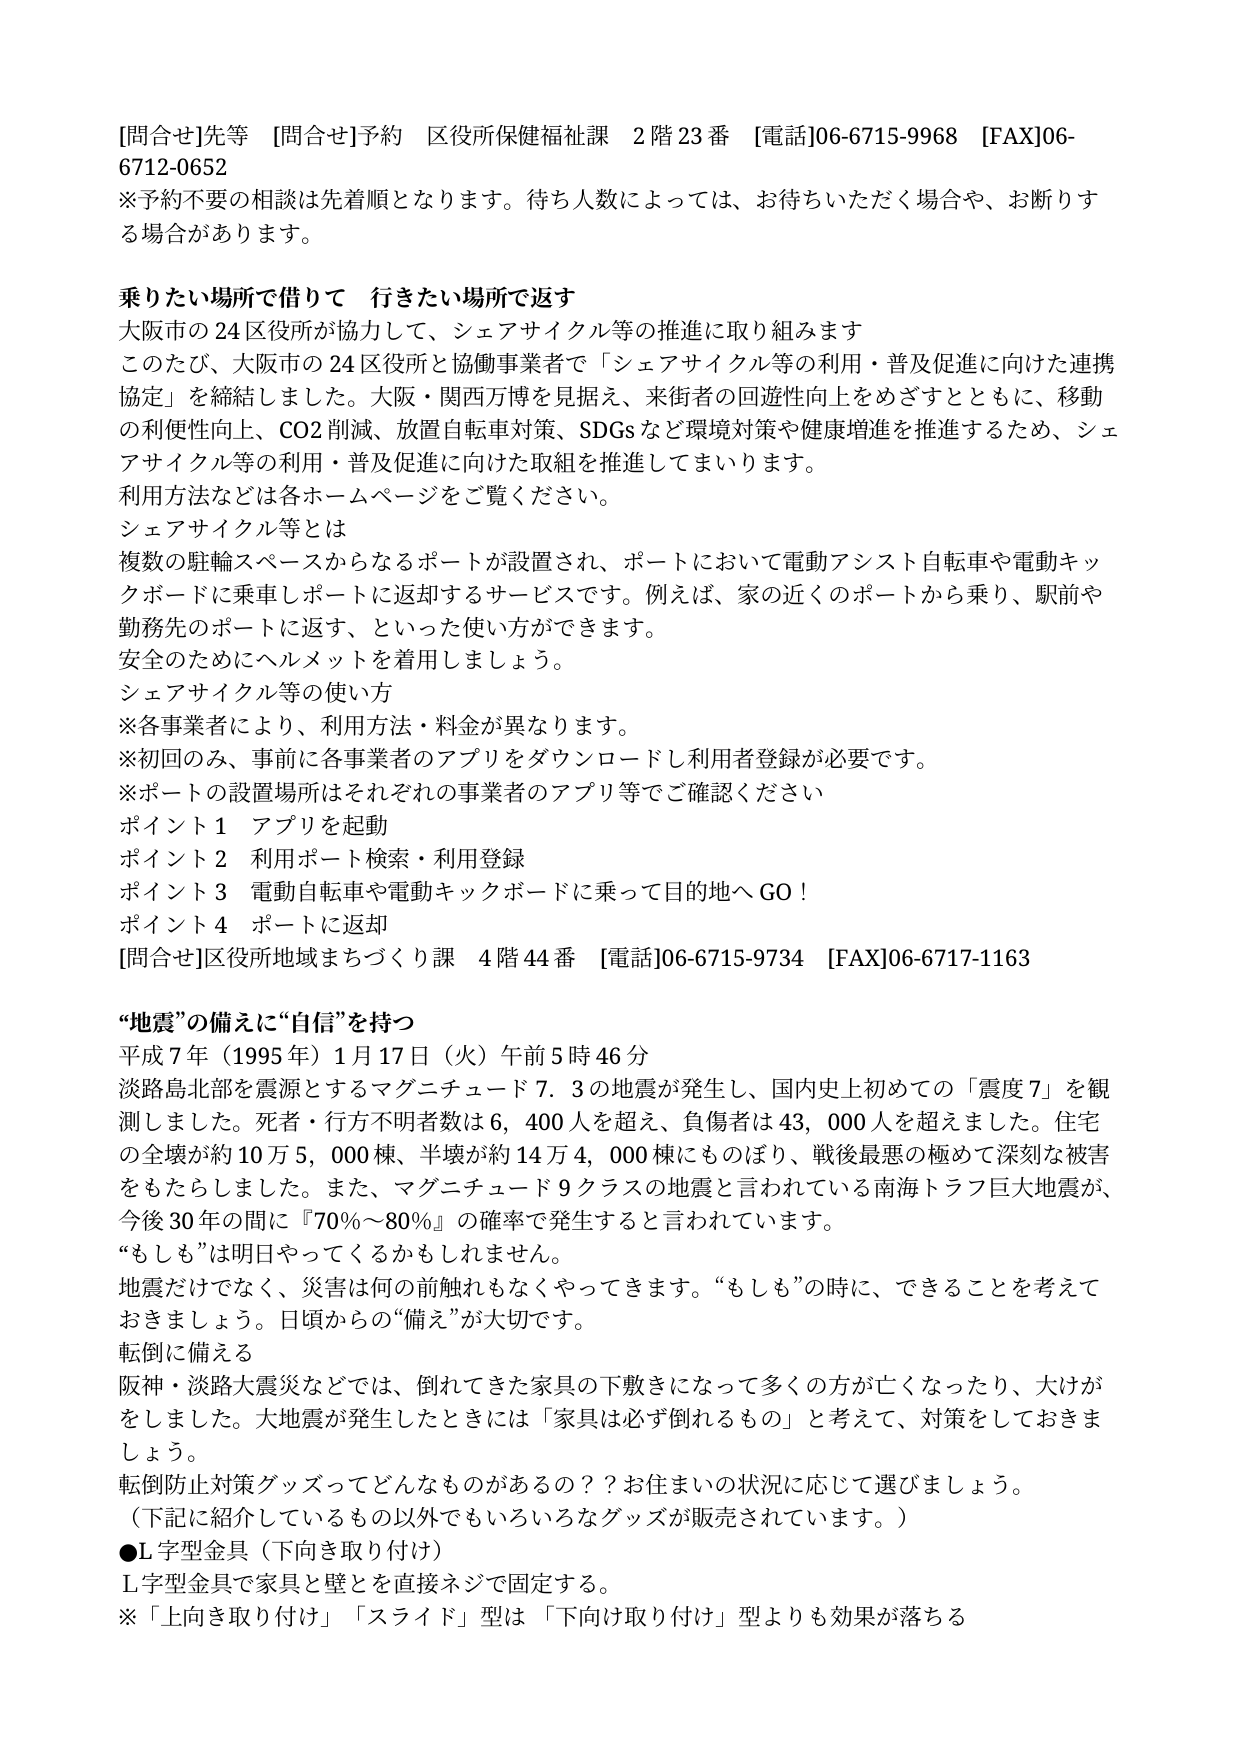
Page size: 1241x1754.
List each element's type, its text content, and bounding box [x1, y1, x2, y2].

text ●L字型金具（下向き取り付け） [118, 1533, 1122, 1566]
text 大阪市の24区役所が協力して、シェアサイクル等の推進に取り組みます [118, 313, 1122, 346]
text 阪神・淡路大震災などでは、倒れてきた家具の下敷きになって多くの方が亡くなったり、大けがをしました。大地震が発生したときには「家具は必ず倒れるもの」と考えて、対策をしておきましょう。 [118, 1368, 1122, 1467]
text Ｌ字型金具で家具と壁とを直接ネジで固定する。 [118, 1566, 1122, 1599]
text [問合せ]先等 [問合せ]予約 区役所保健福祉課 2階23番 [電話]06-6715-9968 [FAX]06-6712-0652 [118, 118, 1122, 182]
text [問合せ]区役所地域まちづくり課 4階44番 [電話]06-6715-9734 [FAX]06-6717-1163 [118, 940, 1122, 973]
text ポイント1 アプリを起動 [118, 808, 1122, 841]
text このたび、大阪市の24区役所と協働事業者で「シェアサイクル等の利用・普及促進に向けた連携協定」を締結しました。大阪・関西万博を見据え、来街者の回遊性向上をめざすとともに、移動の利便性向上、CO2削減、放置自転車対策、SDGsなど環境対策や健康増進を推進するため、シェアサイクル等の利用・普及促進に向けた取組を推進してまいります。 [118, 346, 1122, 478]
text ※各事業者により、利用方法・料金が異なります。 [118, 708, 1122, 741]
text “もしも”は明日やってくるかもしれません。 [118, 1236, 1122, 1269]
text ※予約不要の相談は先着順となります。待ち人数によっては、お待ちいただく場合や、お断りする場合があります。 [118, 182, 1122, 248]
text 利用方法などは各ホームページをご覧ください。 [118, 478, 1122, 511]
text ※初回のみ、事前に各事業者のアプリをダウンロードし利用者登録が必要です。 [118, 741, 1122, 774]
text 乗りたい場所で借りて 行きたい場所で返す [118, 280, 1122, 313]
text 複数の駐輪スペースからなるポートが設置され、ポートにおいて電動アシスト自転車や電動キックボードに乗車しポートに返却するサービスです。例えば、家の近くのポートから乗り、駅前や勤務先のポートに返す、といった使い方ができます。 [118, 544, 1122, 642]
text 安全のためにヘルメットを着用しましょう。 [118, 642, 1122, 675]
text 平成7年（1995年）1月17日（火）午前5時46分 [118, 1038, 1122, 1071]
text 地震だけでなく、災害は何の前触れもなくやってきます。“もしも”の時に、できることを考えておきましょう。日頃からの“備え”が大切です。 [118, 1269, 1122, 1335]
text ポイント4 ポートに返却 [118, 907, 1122, 940]
text 転倒に備える [118, 1335, 1122, 1368]
text ※ポートの設置場所はそれぞれの事業者のアプリ等でご確認ください [118, 774, 1122, 808]
text （下記に紹介しているもの以外でもいろいろなグッズが販売されています。） [118, 1500, 1122, 1533]
text 転倒防止対策グッズってどんなものがあるの？？お住まいの状況に応じて選びましょう。 [118, 1467, 1122, 1500]
text ポイント2 利用ポート検索・利用登録 [118, 841, 1122, 874]
text ポイント3 電動自転車や電動キックボードに乗って目的地へGO！ [118, 874, 1122, 907]
text ※「上向き取り付け」「スライド」型は 「下向け取り付け」型よりも効果が落ちる [118, 1599, 1122, 1632]
text シェアサイクル等とは [118, 511, 1122, 544]
text シェアサイクル等の使い方 [118, 675, 1122, 708]
text “地震”の備えに“自信”を持つ [118, 1004, 1122, 1038]
text 淡路島北部を震源とするマグニチュード7．3の地震が発生し、国内史上初めての「震度7」を観測しました。死者・行方不明者数は6，400人を超え、負傷者は43，000人を超えました。住宅の全壊が約10万5，000棟、半壊が約14万4，000棟にものぼり、戦後最悪の極めて深刻な被害をもたらしました。また、マグニチュード9クラスの地震と言われている南海トラフ巨大地震が、今後30年の間に『70％～80％』の確率で発生すると言われています。 [118, 1071, 1122, 1236]
